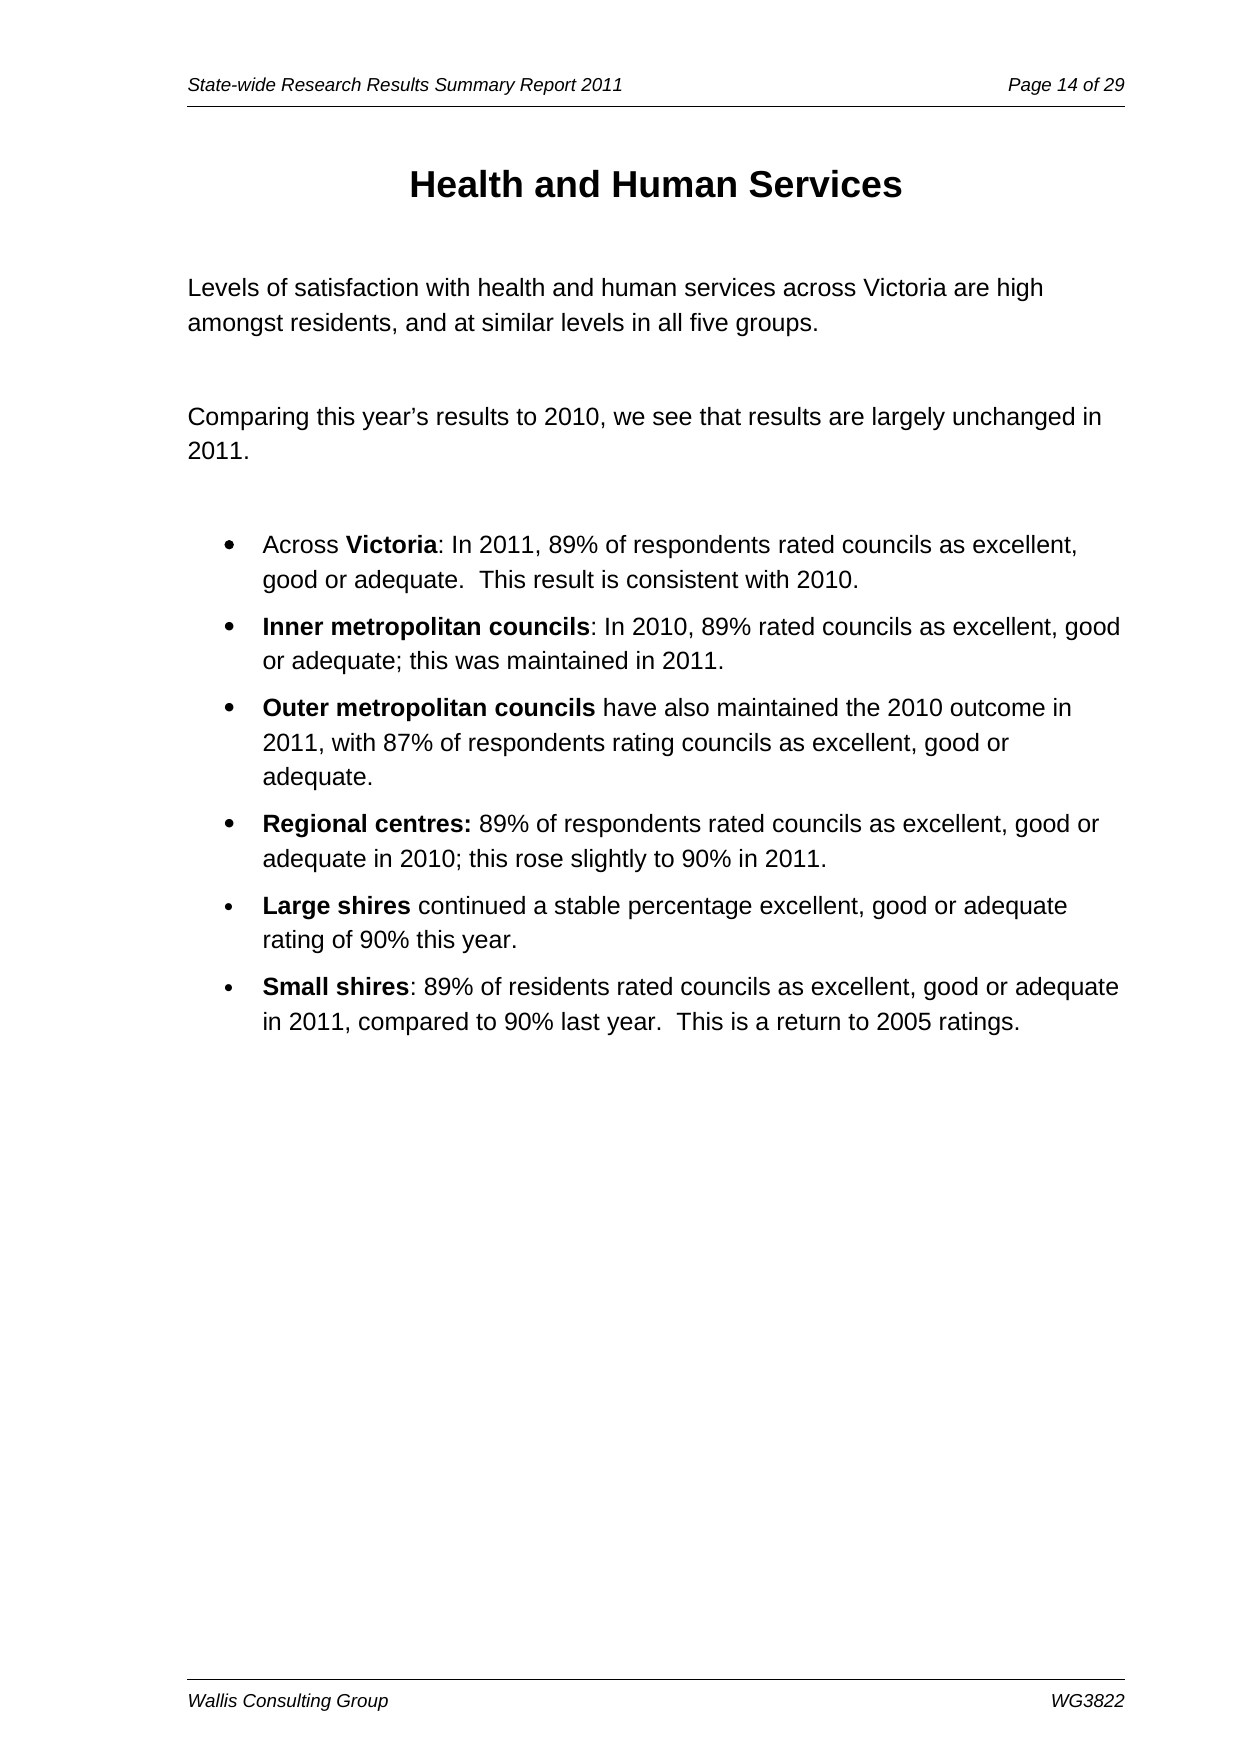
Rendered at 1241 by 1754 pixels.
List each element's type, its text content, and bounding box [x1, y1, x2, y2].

list Large shires continued a stable percentage excellent, good or adequate rating of 90% this year. [225, 891, 1125, 954]
list Small shires: 89% of residents rated councils as excellent, good or adequate in 2011, compared to 90% last year. This is a return to 2005 ratings. [225, 972, 1125, 1035]
list Outer metropolitan councils have also maintained the 2010 outcome in 2011, with 87% of respondents rating councils as excellent, good or adequate. [225, 693, 1125, 791]
list Inner metropolitan councils: In 2010, 89% rated councils as excellent, good or adequate; this was maintained in 2011. [225, 612, 1125, 675]
text Comparing this year’s results to 2010, we see that results are largely unchanged in 2011. [187, 402, 1125, 465]
text Health and Human Services [187, 162, 1125, 205]
text Levels of satisfaction with health and human services across Victoria are high amongst residents, and at similar levels in all five groups. [187, 273, 1125, 336]
list Across Victoria: In 2011, 89% of respondents rated councils as excellent, good or adequate. This result is consistent with 2010. [225, 530, 1125, 593]
list Regional centres: 89% of respondents rated councils as excellent, good or adequate in 2010; this rose slightly to 90% in 2011. [225, 809, 1125, 872]
